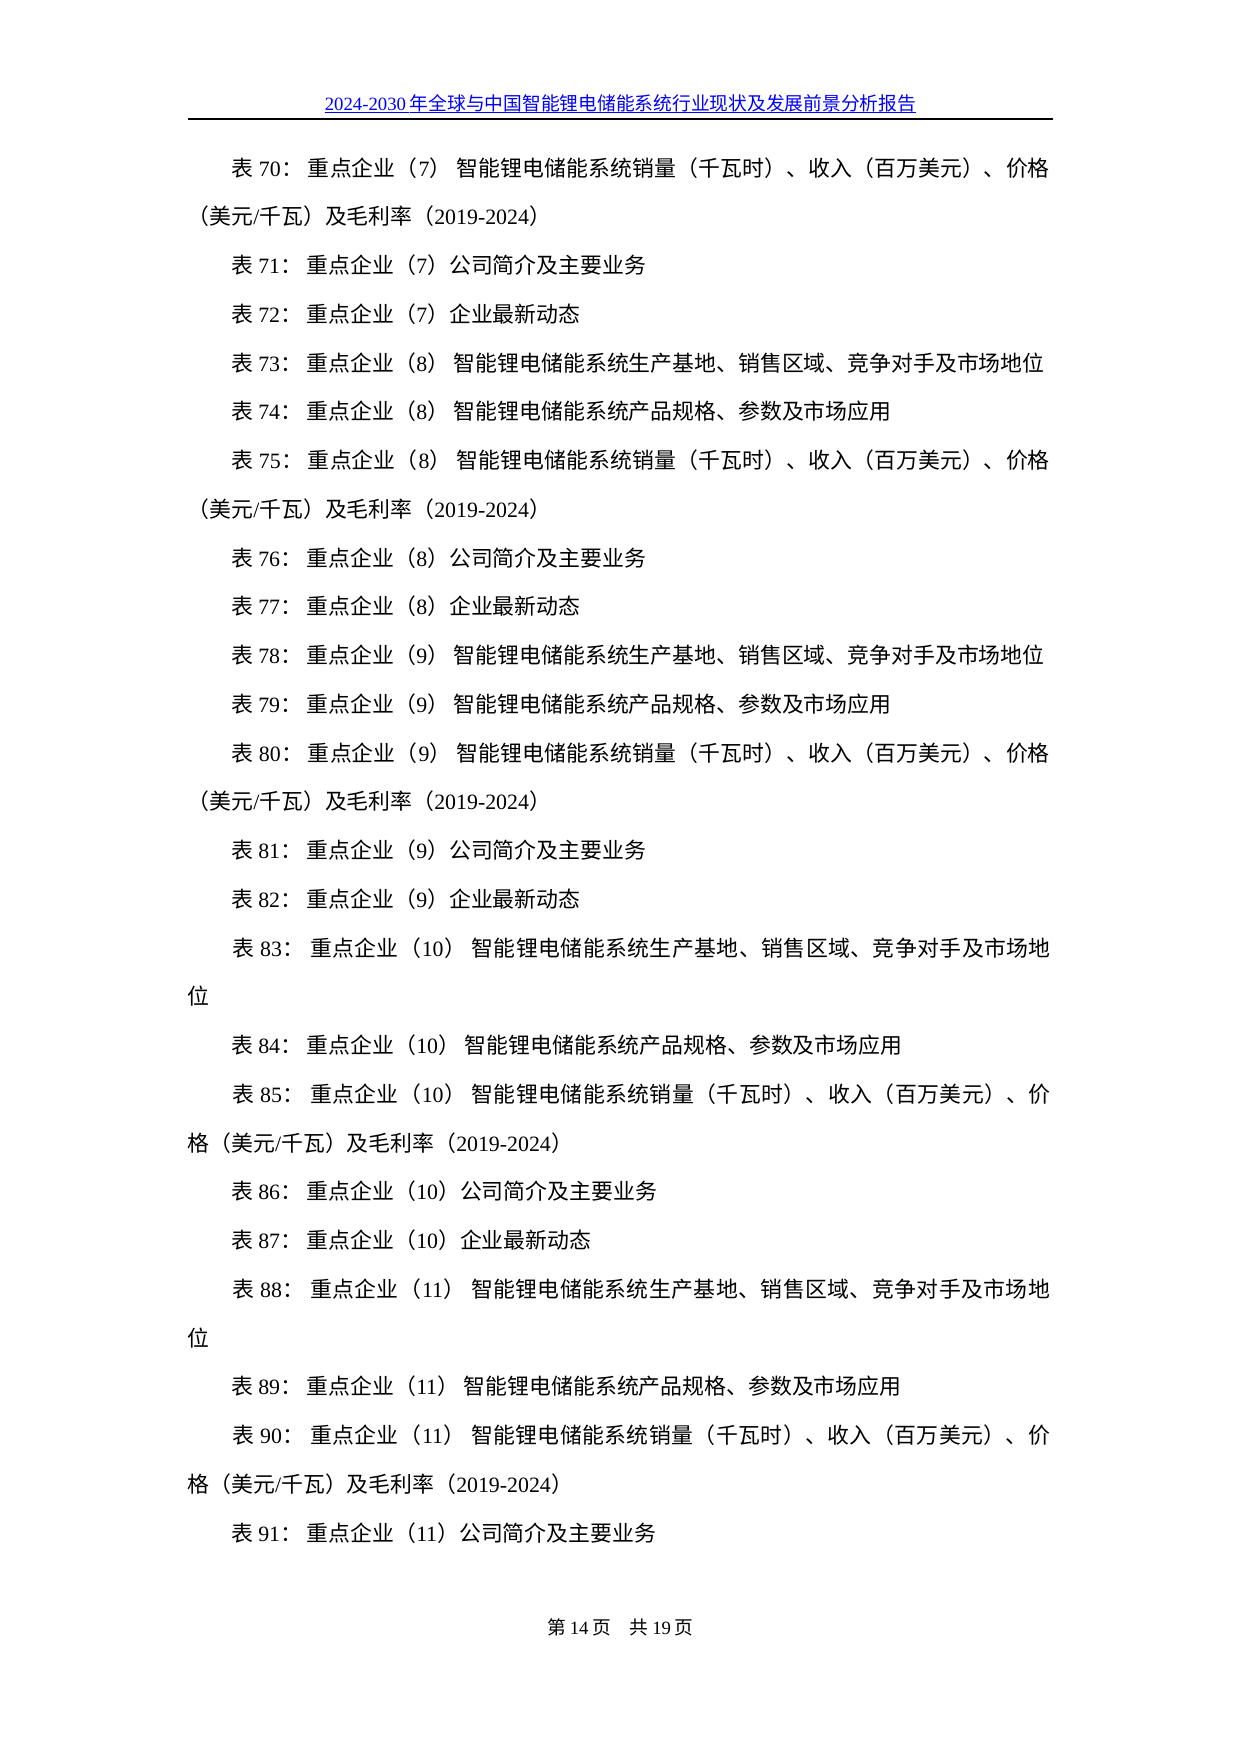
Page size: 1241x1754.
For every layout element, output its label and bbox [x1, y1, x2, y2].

text [187, 150, 1053, 1548]
